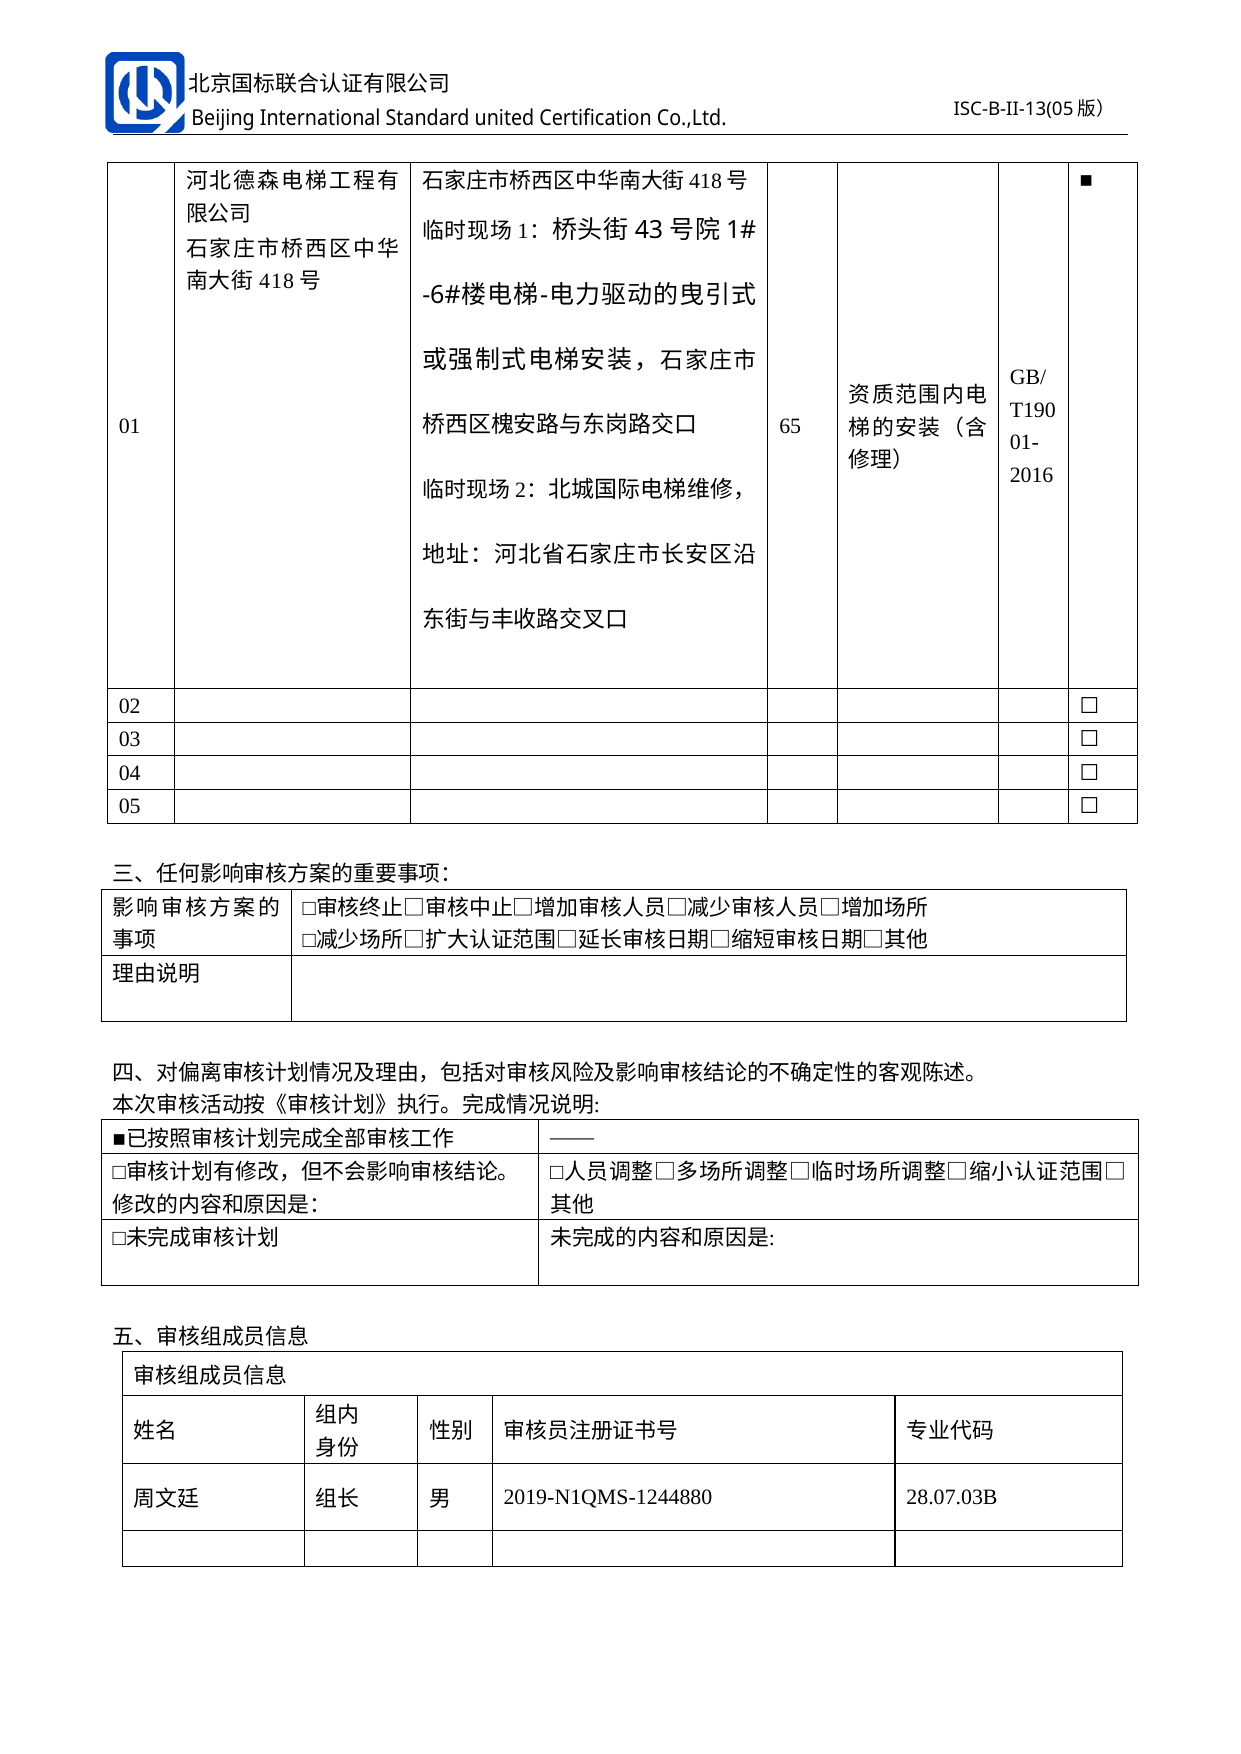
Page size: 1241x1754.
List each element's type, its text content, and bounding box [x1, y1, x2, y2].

table_cell [838, 689, 998, 722]
table_cell 专业代码 [896, 1396, 1122, 1462]
table_cell GB/T19001-2016 [999, 163, 1068, 688]
table_cell □审核计划有修改，但不会影响审核结论。 修改的内容和原因是： [102, 1154, 538, 1219]
table_cell [411, 756, 767, 789]
table_cell ☐ [1069, 756, 1137, 789]
table_cell [411, 723, 767, 755]
table_cell [838, 756, 998, 789]
table_cell [175, 790, 410, 822]
table_cell 65 [768, 163, 837, 688]
table_cell [411, 790, 767, 822]
table_cell [999, 756, 1068, 789]
table_cell [175, 756, 410, 789]
table_cell 02 [108, 689, 174, 722]
text 三、任何影响审核方案的重要事项： [112, 856, 1128, 888]
table_cell 石家庄市桥西区中华南大街418号 临时现场1：桥头街43号院1# -6#楼电梯-电力驱动的曳引式或强制式电梯安装，石家庄市桥西区槐安路与东岗路交口 临时现场2：北城国际电梯维修，地址：河北省石家庄市长安区沿东街与丰收路交叉口 [411, 163, 767, 688]
table_cell 2019-N1QMS-1244880 [493, 1464, 894, 1530]
table_cell [123, 1531, 304, 1566]
table_cell ☐ [1069, 790, 1137, 822]
table_cell [768, 756, 837, 789]
table_cell [418, 1531, 492, 1566]
table_cell 资质范围内电梯的安装（含修理） [838, 163, 998, 688]
table_cell ☐ [1069, 689, 1137, 722]
text 本次审核活动按《审核计划》执行。完成情况说明: [112, 1087, 1128, 1119]
table_cell [999, 723, 1068, 755]
table_header 审核组成员信息 [123, 1352, 1122, 1395]
table_cell 性别 [418, 1396, 492, 1462]
table_cell ☐ [1069, 723, 1137, 755]
text 五、审核组成员信息 [112, 1318, 1128, 1351]
table_cell [896, 1531, 1122, 1566]
table_cell 审核员注册证书号 [493, 1396, 894, 1462]
table_cell [411, 689, 767, 722]
table_cell 04 [108, 756, 174, 789]
table_header □审核终止□审核中止□增加审核人员□减少审核人员□增加场所 □减少场所□扩大认证范围□延长审核日期□缩短审核日期□其他 [292, 890, 1126, 954]
table_cell □人员调整□多场所调整□临时场所调整□缩小认证范围□其他 [539, 1154, 1138, 1219]
table_cell 周文廷 [123, 1464, 304, 1530]
table_header —— [539, 1120, 1138, 1153]
table_cell ■ [1069, 163, 1137, 688]
table_cell [493, 1531, 894, 1566]
table_cell [768, 790, 837, 822]
table_cell [305, 1531, 417, 1566]
table_header 影响审核方案的事项 [102, 890, 291, 954]
table_header ■已按照审核计划完成全部审核工作 [102, 1120, 538, 1153]
table_cell 理由说明 [102, 956, 291, 1021]
table_cell 组长 [305, 1464, 417, 1530]
table_cell 姓名 [123, 1396, 304, 1462]
table_cell [768, 689, 837, 722]
table_cell [838, 790, 998, 822]
table_cell 男 [418, 1464, 492, 1530]
table_cell 未完成的内容和原因是: [539, 1220, 1138, 1285]
table_cell 河北德森电梯工程有限公司 石家庄市桥西区中华南大街418号 [175, 163, 410, 688]
table_cell [768, 723, 837, 755]
table_cell [838, 723, 998, 755]
table_cell [999, 790, 1068, 822]
table_cell [175, 723, 410, 755]
table_cell 01 [108, 163, 174, 688]
table_cell [175, 689, 410, 722]
table_cell 03 [108, 723, 174, 755]
picture [105, 52, 185, 133]
table_cell 05 [108, 790, 174, 822]
table_cell 组内 身份 [305, 1396, 417, 1462]
table_cell 28.07.03B [896, 1464, 1122, 1530]
text 四、对偏离审核计划情况及理由，包括对审核风险及影响审核结论的不确定性的客观陈述。 [112, 1054, 1128, 1087]
table_cell [999, 689, 1068, 722]
table_cell [292, 956, 1126, 1021]
table_cell □未完成审核计划 [102, 1220, 538, 1285]
